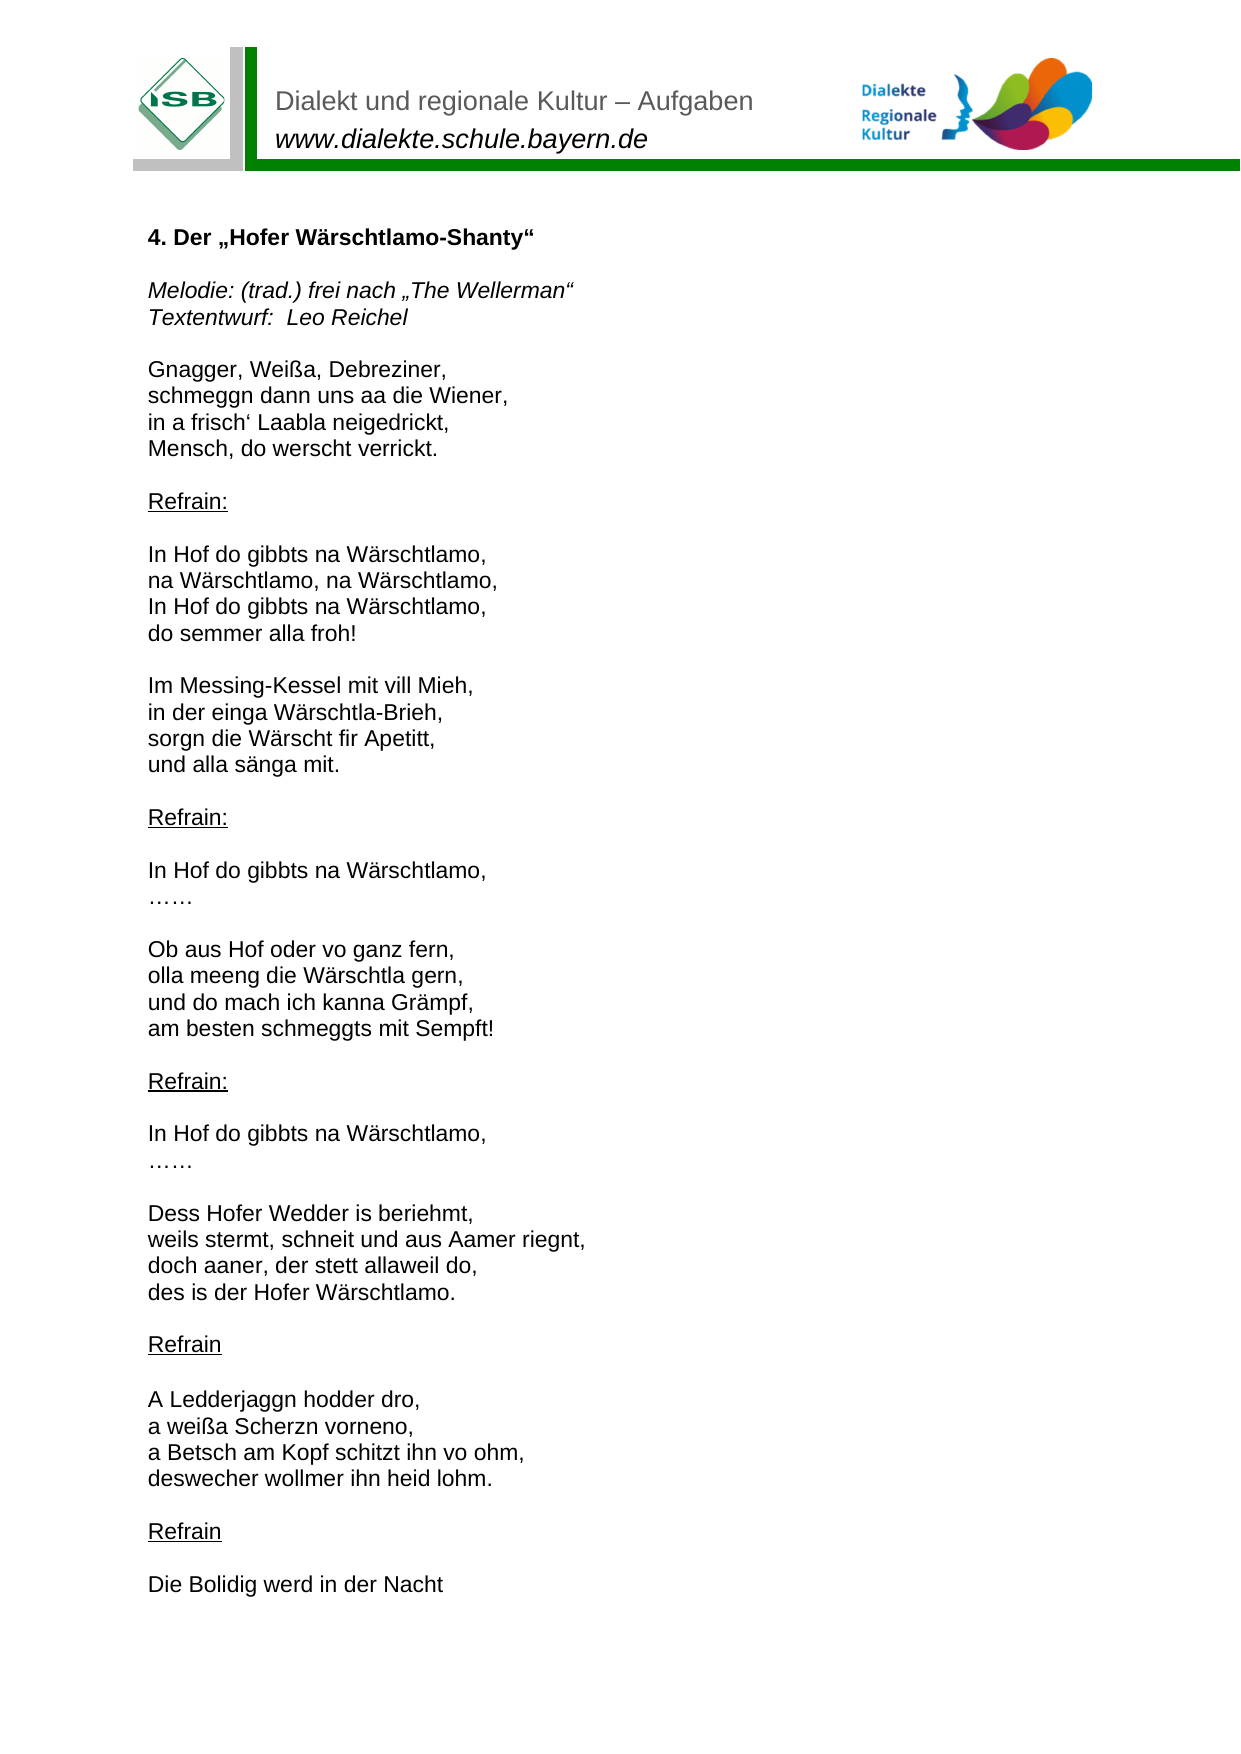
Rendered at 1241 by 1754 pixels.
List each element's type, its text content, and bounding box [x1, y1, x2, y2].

text a Betsch am Kopf schitzt ihn vo ohm, [148, 1439, 1092, 1465]
text in a frisch‘ Laabla neigedrickt, [148, 409, 1092, 435]
text Mensch, do werscht verrickt. Refrain: In Hof do gibbts na Wärschtlamo, [148, 435, 1092, 567]
text und do mach ich kanna Grämpf, [148, 989, 1092, 1015]
text weils stermt, schneit und aus Aamer riegnt, [148, 1226, 1092, 1252]
text doch aaner, der stett allaweil do, [148, 1252, 1092, 1278]
text a weißa Scherzn vorneno, [148, 1413, 1092, 1439]
text und alla sänga mit. Refrain: In Hof do gibbts na Wärschtlamo, …… Ob aus Hof oder vo ganz fern, [148, 751, 1092, 962]
picture [138, 58, 225, 150]
text schmeggn dann uns aa die Wiener, [148, 382, 1092, 409]
text A Ledderjaggn hodder dro, [148, 1386, 1092, 1413]
text olla meeng die Wärschtla gern, [148, 962, 1092, 989]
text In Hof do gibbts na Wärschtlamo, [148, 593, 1092, 620]
text 4. Der „Hofer Wärschtlamo-Shanty“ Melodie: (trad.) frei nach „The Wellerman“ [148, 224, 1092, 303]
text do semmer alla froh! Im Messing-Kessel mit vill Mieh, [148, 620, 1092, 699]
text am besten schmeggts mit Sempft! Refrain: In Hof do gibbts na Wärschtlamo, …… [148, 1015, 1092, 1173]
text des is der Hofer Wärschtlamo. Refrain [148, 1278, 1092, 1386]
text in der einga Wärschtla-Brieh, [148, 699, 1092, 725]
text Dess Hofer Wedder is beriehmt, [148, 1199, 1092, 1226]
text na Wärschtlamo, na Wärschtlamo, [148, 567, 1092, 593]
text sorgn die Wärscht fir Apetitt, [148, 725, 1092, 751]
text deswecher wollmer ihn heid lohm. Refrain Die Bolidig werd in der Nacht [148, 1465, 1092, 1597]
picture [862, 58, 1093, 150]
text Textentwurf: Leo Reichel [148, 303, 1092, 330]
text Gnagger, Weißa, Debreziner, [148, 356, 1092, 382]
